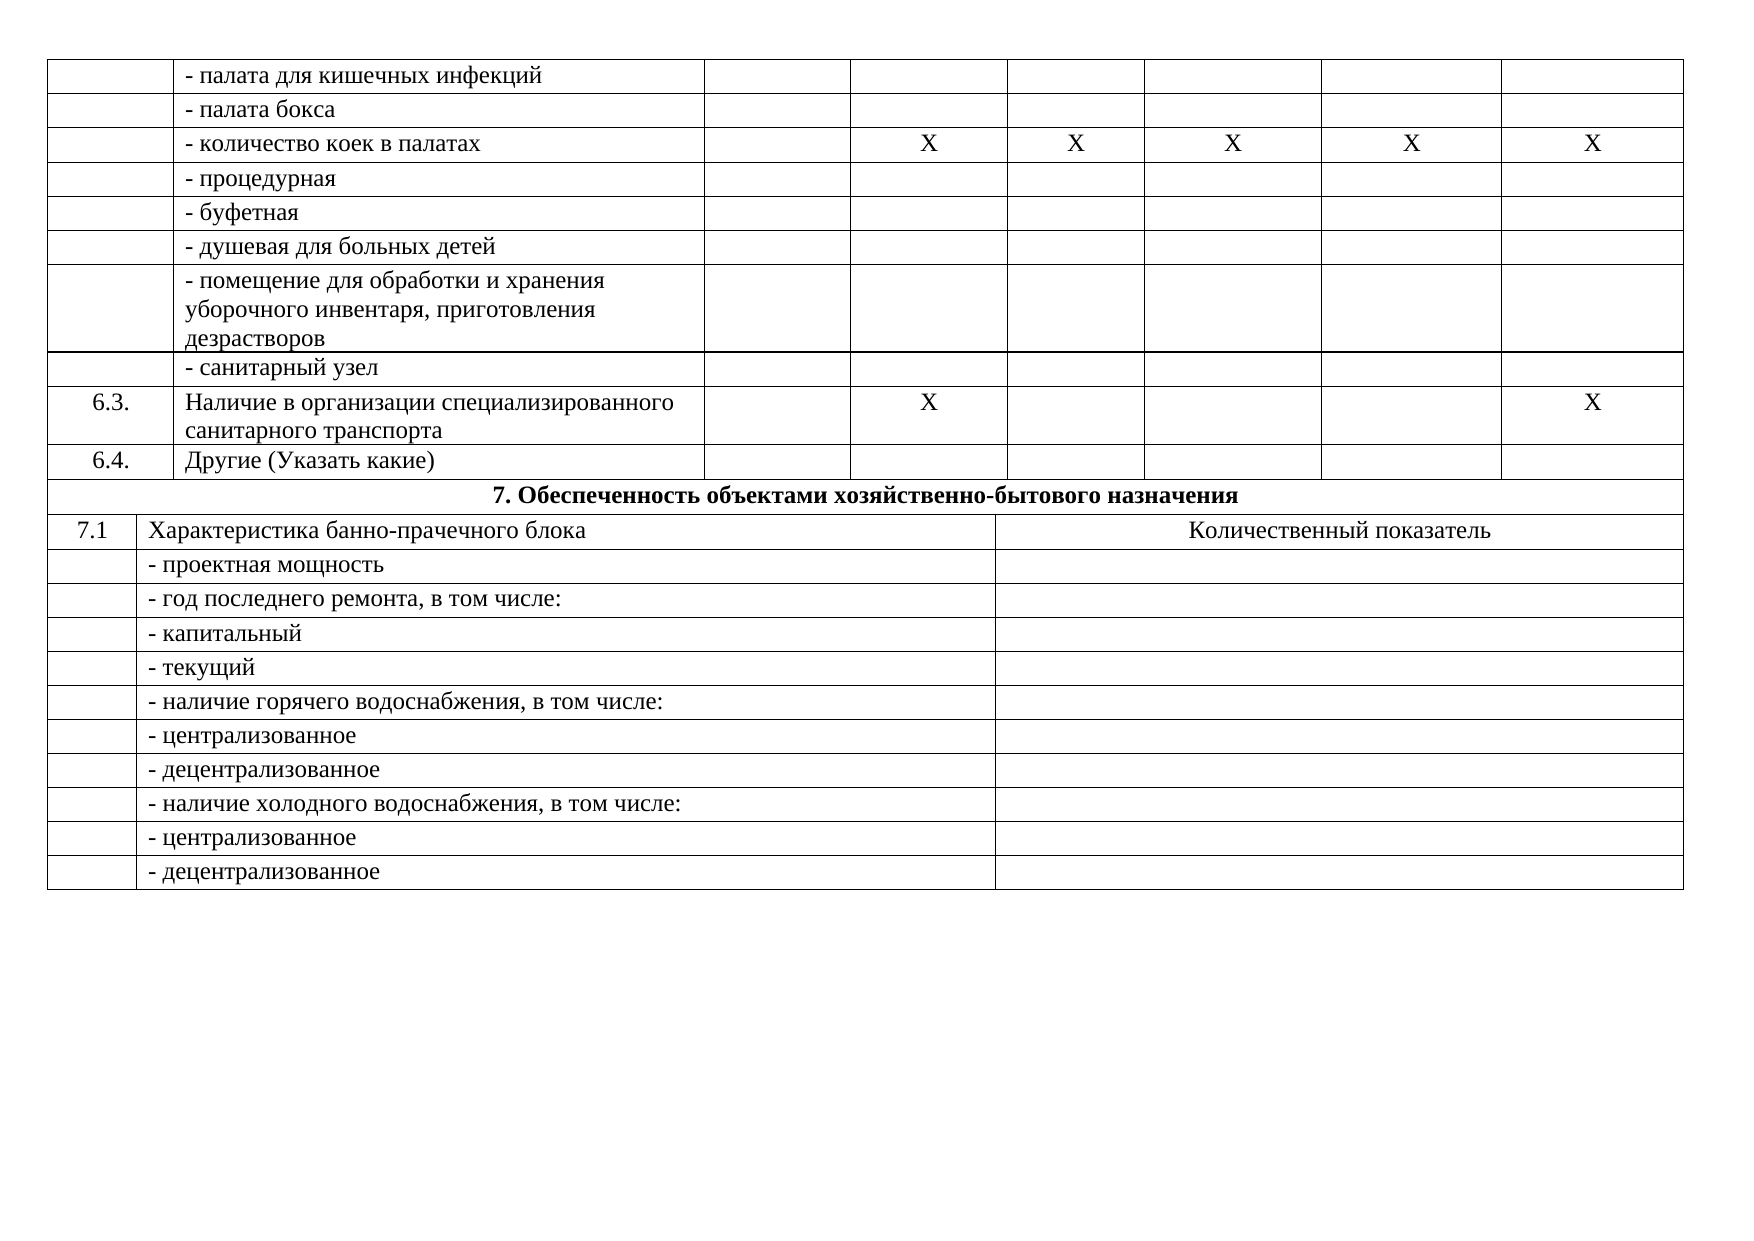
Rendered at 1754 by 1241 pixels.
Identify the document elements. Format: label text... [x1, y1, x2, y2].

table_cell [1322, 265, 1501, 351]
table_cell [48, 788, 136, 821]
table_cell [1145, 197, 1321, 230]
table_cell [851, 94, 1007, 127]
table_cell [996, 584, 1683, 617]
table_cell - капитальный [137, 618, 995, 651]
table_cell Наличие в организации специализированного санитарного транспорта [174, 387, 704, 444]
table_cell [1322, 163, 1501, 196]
table_cell [48, 197, 173, 230]
table_cell [48, 128, 173, 162]
table_cell [851, 163, 1007, 196]
table_cell [1145, 163, 1321, 196]
table_cell [996, 550, 1683, 582]
table_cell [851, 265, 1007, 351]
table_cell [48, 163, 173, 196]
table_cell Х [1322, 128, 1501, 162]
table_cell [1008, 197, 1144, 230]
table_cell - децентрализованное [137, 856, 995, 889]
table_cell Другие (Указать какие) [174, 445, 704, 479]
table_cell [996, 652, 1683, 685]
table_cell [1502, 353, 1683, 386]
table_cell - палата для кишечных инфекций [174, 60, 704, 93]
table_cell [1502, 231, 1683, 264]
table_cell [705, 387, 850, 444]
table_cell [48, 584, 136, 617]
table_cell [1322, 445, 1501, 479]
table_cell - текущий [137, 652, 995, 685]
table_cell [705, 94, 850, 127]
table_cell [996, 788, 1683, 821]
table_cell [48, 822, 136, 855]
table_cell [1145, 94, 1321, 127]
table_cell [48, 754, 136, 787]
table_cell [1008, 163, 1144, 196]
table_cell - количество коек в палатах [174, 128, 704, 162]
table_cell - душевая для больных детей [174, 231, 704, 264]
table_cell [996, 754, 1683, 787]
table_cell [851, 231, 1007, 264]
table_cell [1502, 94, 1683, 127]
table_cell [1008, 353, 1144, 386]
table_cell [1502, 163, 1683, 196]
table_cell - санитарный узел [174, 353, 704, 386]
table_cell [705, 197, 850, 230]
table_cell [851, 60, 1007, 93]
table_cell - буфетная [174, 197, 704, 230]
table_cell [48, 231, 173, 264]
table_cell - проектная мощность [137, 550, 995, 582]
table_cell [1008, 387, 1144, 444]
table_cell Х [1008, 128, 1144, 162]
table_cell [48, 550, 136, 582]
table_cell [48, 652, 136, 685]
table_cell [996, 856, 1683, 889]
table_cell [48, 856, 136, 889]
table_cell [705, 163, 850, 196]
table_cell [1145, 231, 1321, 264]
table_cell Х [851, 128, 1007, 162]
table_cell [1008, 231, 1144, 264]
table_cell - децентрализованное [137, 754, 995, 787]
table_cell [1145, 60, 1321, 93]
table_cell [1008, 60, 1144, 93]
table_cell - централизованное [137, 822, 995, 855]
table_cell [705, 60, 850, 93]
table_cell [1322, 387, 1501, 444]
table_cell [996, 686, 1683, 719]
table_cell Х [1502, 387, 1683, 444]
table_cell Х [1145, 128, 1321, 162]
table_cell [1145, 387, 1321, 444]
table_cell Количественный показатель [996, 515, 1683, 548]
table_cell [48, 686, 136, 719]
table_cell [1008, 445, 1144, 479]
table_cell [705, 231, 850, 264]
table_cell [48, 353, 173, 386]
table_cell [48, 720, 136, 753]
table_cell - наличие горячего водоснабжения, в том числе: [137, 686, 995, 719]
table_cell [851, 197, 1007, 230]
table_cell [48, 60, 173, 93]
table_cell - палата бокса [174, 94, 704, 127]
table_cell Характеристика банно-прачечного блока [137, 515, 995, 548]
table_cell [1322, 94, 1501, 127]
table_cell [1008, 265, 1144, 351]
table_cell [996, 822, 1683, 855]
table_cell [1145, 353, 1321, 386]
table_cell 7.1 [48, 515, 136, 548]
table_cell [1145, 265, 1321, 351]
table_cell 6.4. [48, 445, 173, 479]
table_cell 6.3. [48, 387, 173, 444]
table_cell 7. Обеспеченность объектами хозяйственно-бытового назначения [48, 480, 1683, 514]
table_cell [1322, 197, 1501, 230]
table_cell [996, 720, 1683, 753]
table_cell [1322, 60, 1501, 93]
table_cell [705, 128, 850, 162]
table_cell - централизованное [137, 720, 995, 753]
table_cell [1502, 60, 1683, 93]
table_cell [48, 94, 173, 127]
table_cell - наличие холодного водоснабжения, в том числе: [137, 788, 995, 821]
table_cell [996, 618, 1683, 651]
table_cell [1322, 231, 1501, 264]
table_cell - процедурная [174, 163, 704, 196]
table_cell [851, 445, 1007, 479]
table_cell [1322, 353, 1501, 386]
table_cell [705, 445, 850, 479]
table_cell Х [1502, 128, 1683, 162]
table_cell - помещение для обработки и хранения уборочного инвентаря, приготовления дезрастворов [174, 265, 704, 351]
table_cell [1502, 197, 1683, 230]
table_cell [1008, 94, 1144, 127]
table_cell - год последнего ремонта, в том числе: [137, 584, 995, 617]
table_cell [851, 353, 1007, 386]
table_cell [1502, 265, 1683, 351]
table_cell [48, 618, 136, 651]
table_cell [1502, 445, 1683, 479]
table_cell [705, 265, 850, 351]
table_cell Х [851, 387, 1007, 444]
table_cell [1145, 445, 1321, 479]
table_cell [48, 265, 173, 351]
table_cell [705, 353, 850, 386]
